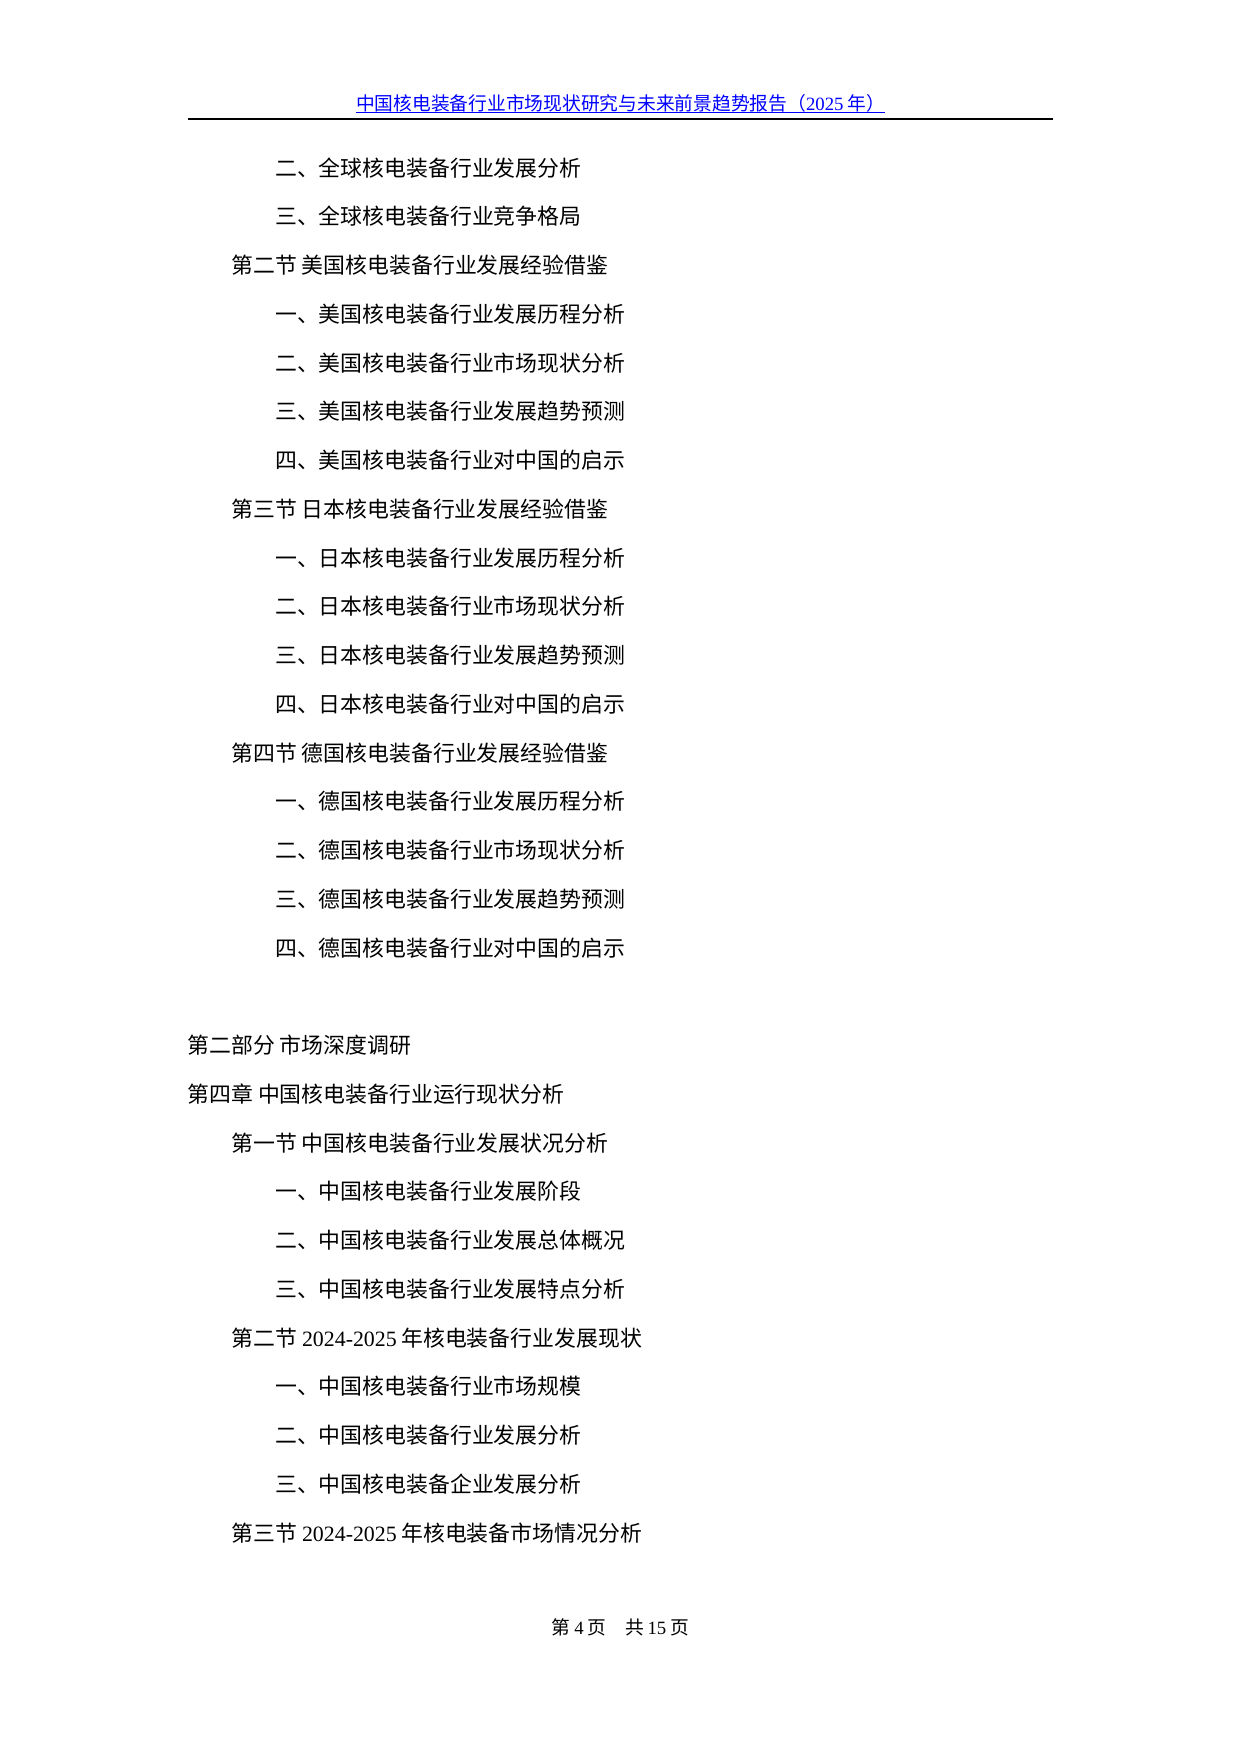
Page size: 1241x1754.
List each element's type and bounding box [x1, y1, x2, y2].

text [187, 150, 1053, 1548]
